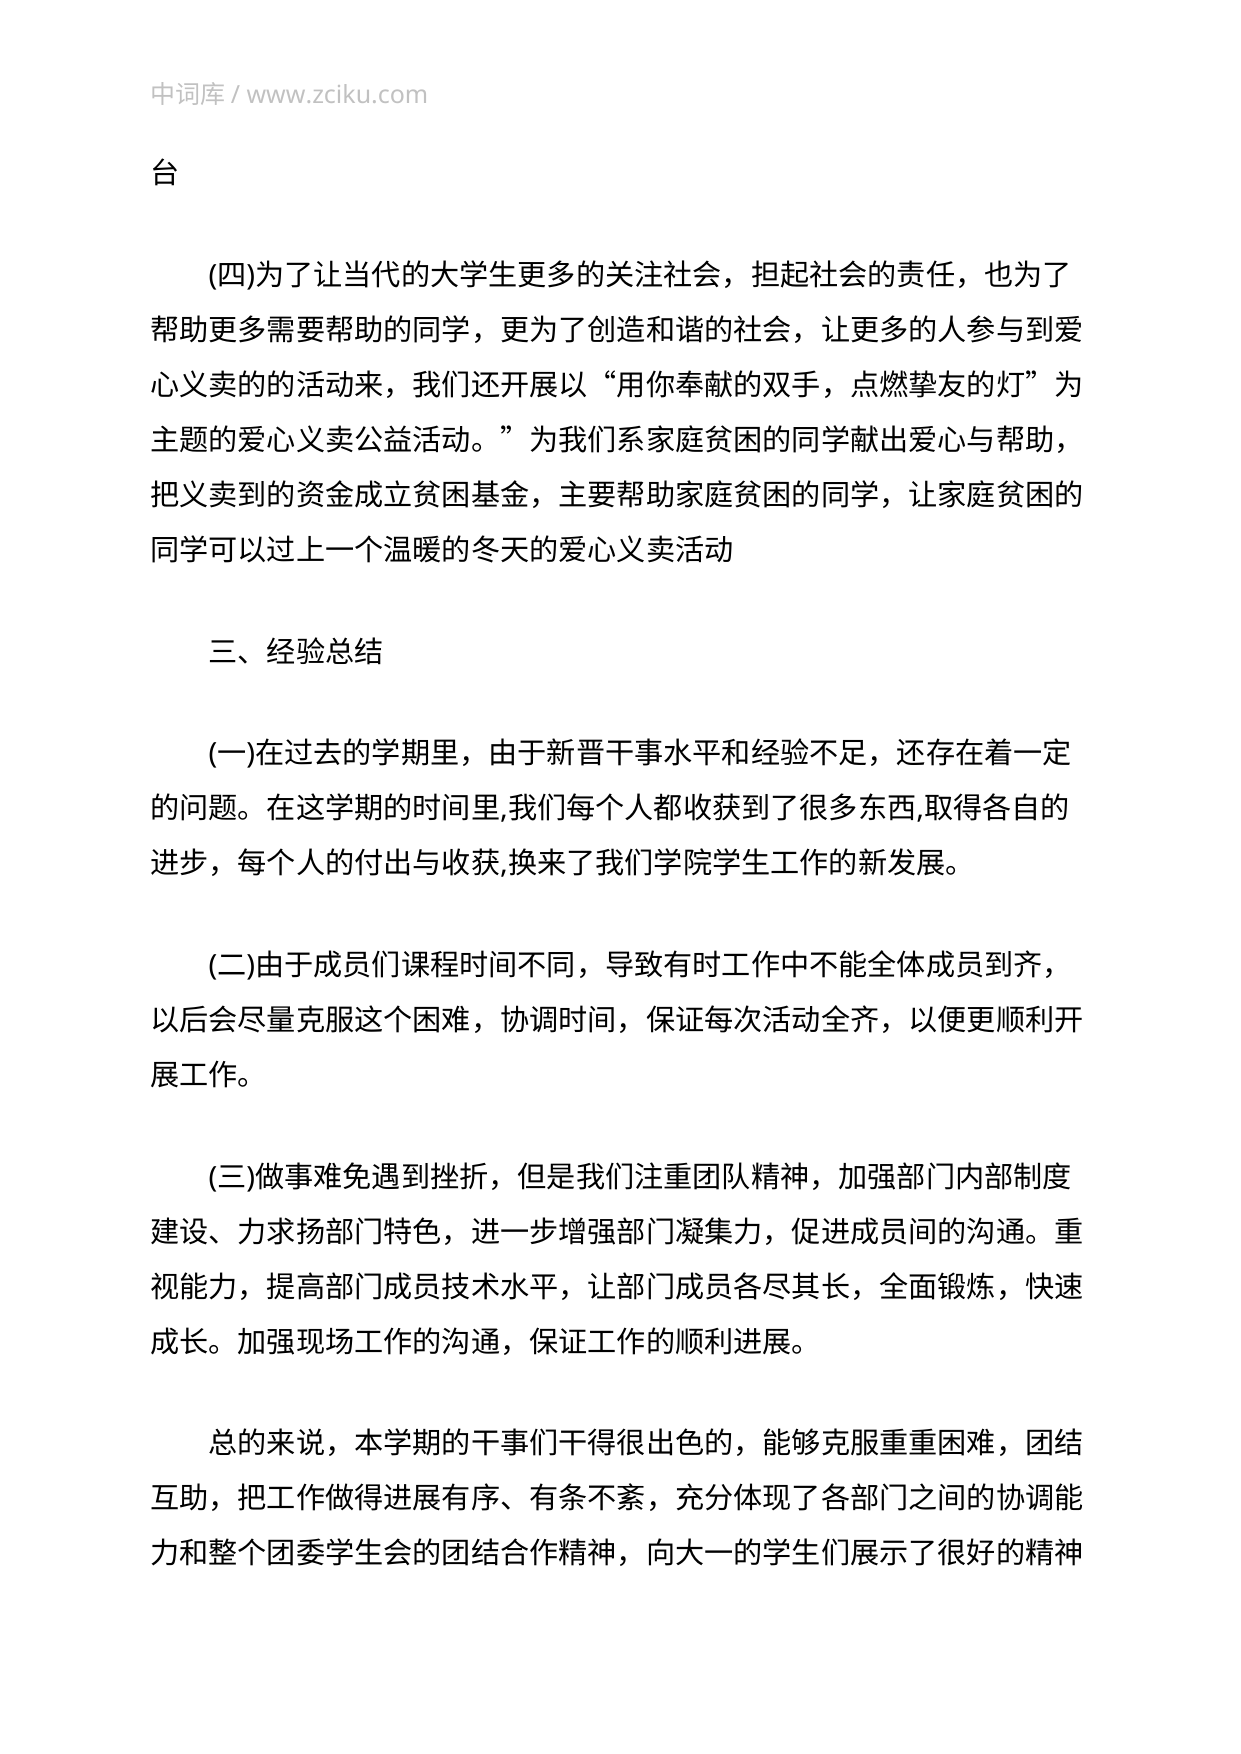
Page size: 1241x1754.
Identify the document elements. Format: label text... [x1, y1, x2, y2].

text (三)做事难免遇到挫折，但是我们注重团队精神，加强部门内部制度建设、力求扬部门特色，进一步增强部门凝集力，促进成员间的沟通。重视能力，提高部门成员技术水平，让部门成员各尽其长，全面锻炼，快速成长。加强现场工作的沟通，保证工作的顺利进展。 [150, 1153, 1090, 1361]
text 三、经验总结 [150, 628, 1090, 670]
text (二)由于成员们课程时间不同，导致有时工作中不能全体成员到齐，以后会尽量克服这个困难，协调时间，保证每次活动全齐，以便更顺利开展工作。 [150, 942, 1090, 1094]
text (一)在过去的学期里，由于新晋干事水平和经验不足，还存在着一定的问题。在这学期的时间里,我们每个人都收获到了很多东西,取得各自的进步，每个人的付出与收获,换来了我们学院学生工作的新发展。 [150, 730, 1090, 882]
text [150, 1420, 1090, 1572]
text (四)为了让当代的大学生更多的关注社会，担起社会的责任，也为了帮助更多需要帮助的同学，更为了创造和谐的社会，让更多的人参与到爱心义卖的的活动来，我们还开展以“用你奉献的双手，点燃挚友的灯”为主题的爱心义卖公益活动。”为我们系家庭贫困的同学献出爱心与帮助，把义卖到的资金成立贫困基金，主要帮助家庭贫困的同学，让家庭贫困的同学可以过上一个温暖的冬天的爱心义卖活动 [150, 252, 1090, 569]
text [150, 150, 1090, 192]
